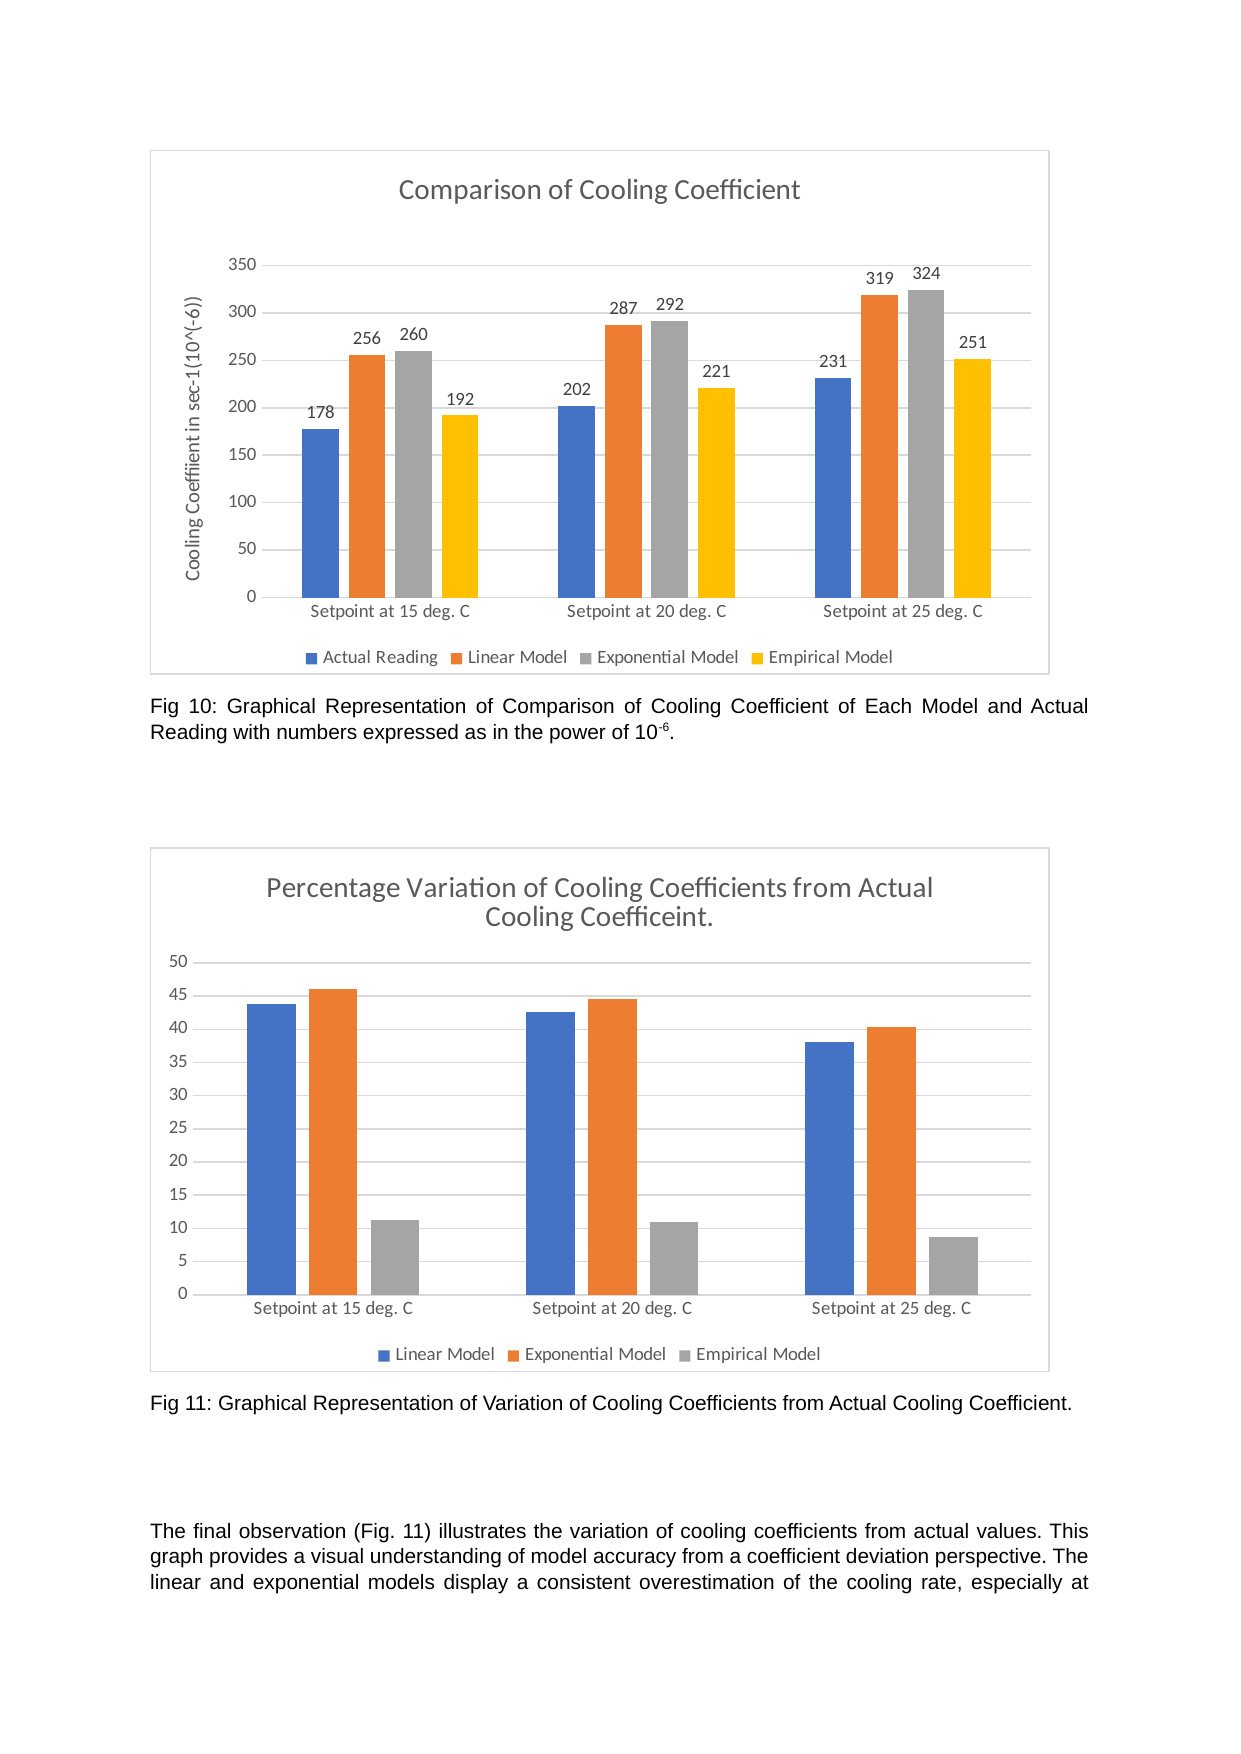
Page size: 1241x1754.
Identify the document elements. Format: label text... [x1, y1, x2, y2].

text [150, 1518, 1090, 1594]
text Fig 10: Graphical Representation of Comparison of Cooling Coefficient of Each Model and Actual Reading with numbers expressed as in the power of 10-6. [150, 694, 1090, 744]
text Fig 11: Graphical Representation of Variation of Cooling Coefficients from Actual Cooling Coefficient. [150, 1391, 1090, 1415]
